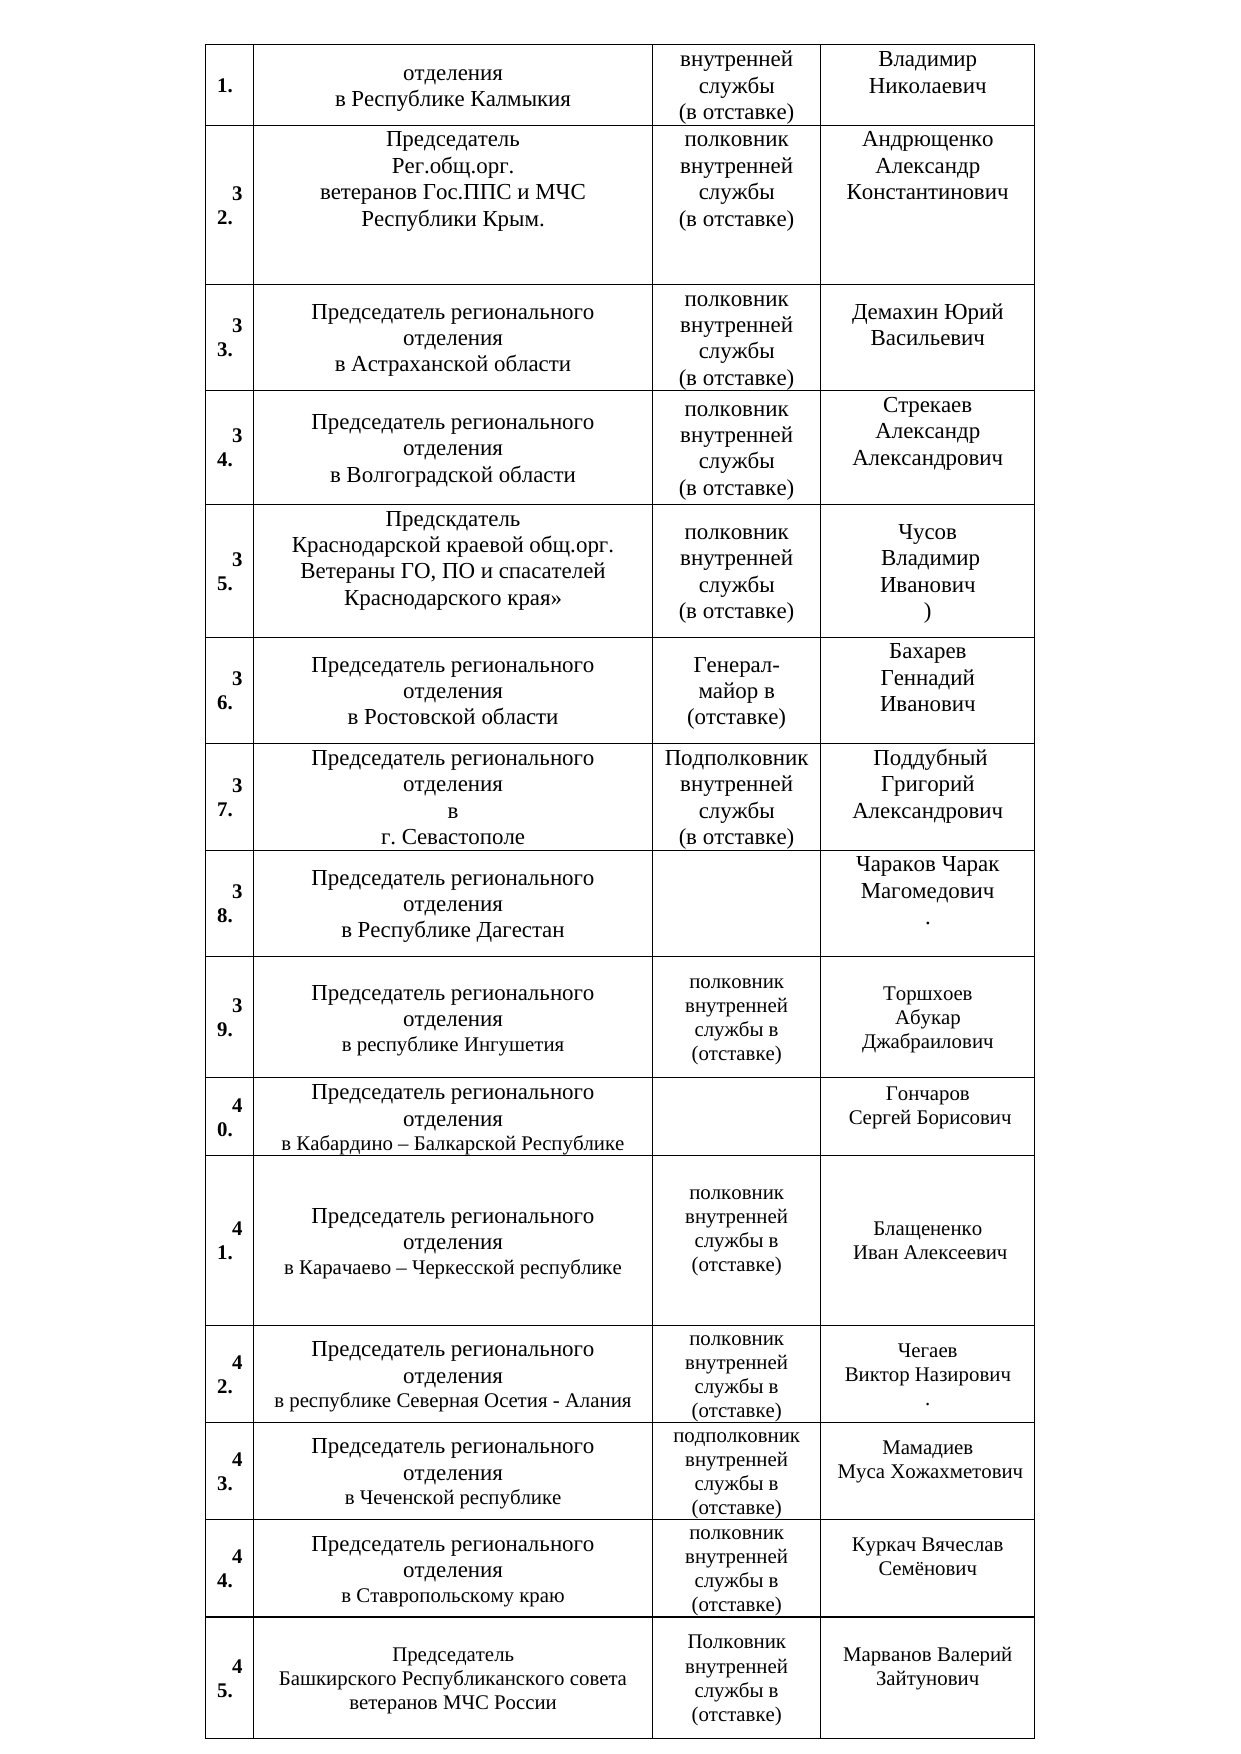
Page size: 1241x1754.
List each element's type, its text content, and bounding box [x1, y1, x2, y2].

table_cell 39. [206, 957, 253, 1077]
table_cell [653, 1618, 820, 1738]
table_cell Председатель Рег.общ.орг. ветеранов Гос.ППС и МЧС Республики Крым. [254, 126, 652, 284]
table_cell Председатель регионального отделения в Астраханской области [254, 285, 652, 390]
table_cell Председатель Башкирского Республиканского совета ветеранов МЧС России [254, 1618, 652, 1738]
table_cell Марванов Валерий Зайтунович [821, 1618, 1034, 1738]
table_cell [653, 45, 820, 124]
table_cell 40. [206, 1078, 253, 1155]
table_cell Генерал-майор в (отставке) [653, 638, 820, 743]
table_cell Андрющенко Александр Константинович [821, 126, 1034, 284]
table_cell Председатель регионального отделения в Ростовской области [254, 638, 652, 743]
table_cell Демахин Юрий Васильевич [821, 285, 1034, 390]
table_cell Куркач Вячеслав Семёнович [821, 1520, 1034, 1616]
table_cell 44. [206, 1520, 253, 1616]
table_cell Председатель регионального отделения в г. Севастополе [254, 744, 652, 849]
table_cell Чегаев Виктор Назирович . [821, 1326, 1034, 1422]
table_cell 33. [206, 285, 253, 390]
table_cell Подполковник внутренней службы (в отставке) [653, 744, 820, 849]
table_cell полковник внутренней службы в (отставке) [653, 957, 820, 1077]
table_cell Председатель регионального отделения в Карачаево – Черкесской республике [254, 1156, 652, 1324]
table_cell 34. [206, 391, 253, 504]
table_cell полковник внутренней службы (в отставке) [653, 505, 820, 637]
table_cell 37. [206, 744, 253, 849]
table_cell 38. [206, 851, 253, 956]
table_cell Торшхоев Абукар Джабраилович [821, 957, 1034, 1077]
table_cell [653, 1078, 820, 1155]
table_cell Председатель регионального отделения в Ставропольскому краю [254, 1520, 652, 1616]
table_cell Бахарев Геннадий Иванович [821, 638, 1034, 743]
table_cell 35. [206, 505, 253, 637]
table_cell 32. [206, 126, 253, 284]
table_cell [653, 851, 820, 956]
table_cell Председатель регионального отделения в республике Северная Осетия - Алания [254, 1326, 652, 1422]
table_cell полковник внутренней службы в (отставке) [653, 1156, 820, 1324]
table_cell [821, 45, 1034, 124]
table_cell 42. [206, 1326, 253, 1422]
table_cell Блащененко Иван Алексеевич [821, 1156, 1034, 1324]
table_cell Чараков Чарак Магомедович . [821, 851, 1034, 956]
table_cell Председатель регионального отделения в Республике Дагестан [254, 851, 652, 956]
table_cell 41. [206, 1156, 253, 1324]
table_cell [653, 126, 820, 284]
table_cell Чусов Владимир Иванович ) [821, 505, 1034, 637]
table_cell Мамадиев Муса Хожахметович [821, 1423, 1034, 1519]
table_cell Председатель регионального отделения в Кабардино – Балкарской Республике [254, 1078, 652, 1155]
table_cell полковник внутренней службы в (отставке) [653, 1326, 820, 1422]
table_cell подполковник внутренней службы в (отставке) [653, 1423, 820, 1519]
table_cell полковник внутренней службы (в отставке) [653, 391, 820, 504]
table_cell Председатель регионального отделения в республике Ингушетия [254, 957, 652, 1077]
table_cell Поддубный Григорий Александрович [821, 744, 1034, 849]
table_cell 36. [206, 638, 253, 743]
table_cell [254, 45, 652, 124]
table_cell 43. [206, 1423, 253, 1519]
table_cell 31. [206, 45, 253, 124]
table_cell Стрекаев Александр Александрович [821, 391, 1034, 504]
table_cell 45. [206, 1618, 253, 1738]
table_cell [653, 285, 820, 390]
table_cell Предскдатель Краснодарской краевой общ.орг. Ветераны ГО, ПО и спасателей Краснодарского края» [254, 505, 652, 637]
table_cell полковник внутренней службы в (отставке) [653, 1520, 820, 1616]
table_cell Гончаров Сергей Борисович [821, 1078, 1034, 1155]
table_cell Председатель регионального отделения в Чеченской республике [254, 1423, 652, 1519]
table_cell Председатель регионального отделения в Волгоградской области [254, 391, 652, 504]
